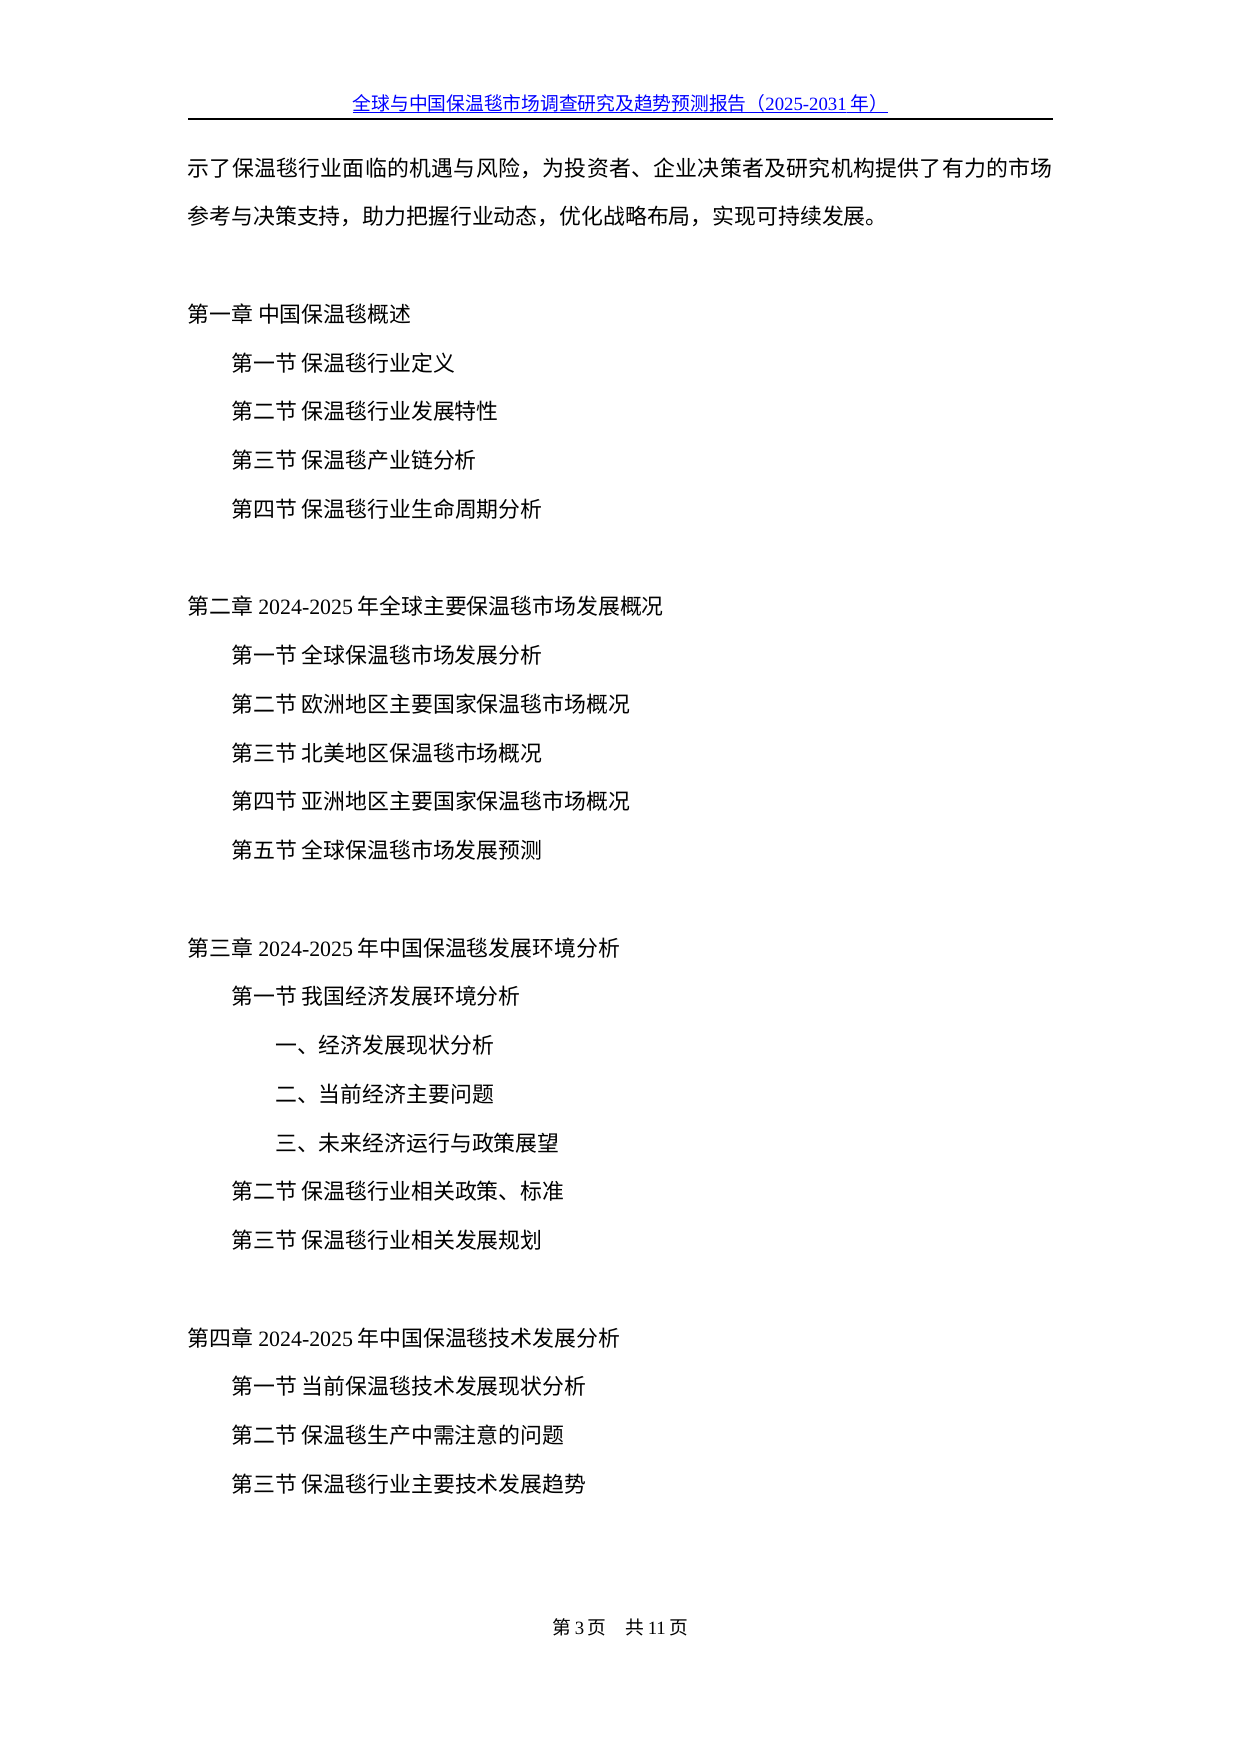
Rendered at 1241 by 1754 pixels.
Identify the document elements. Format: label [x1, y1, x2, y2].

text [187, 150, 1053, 1499]
